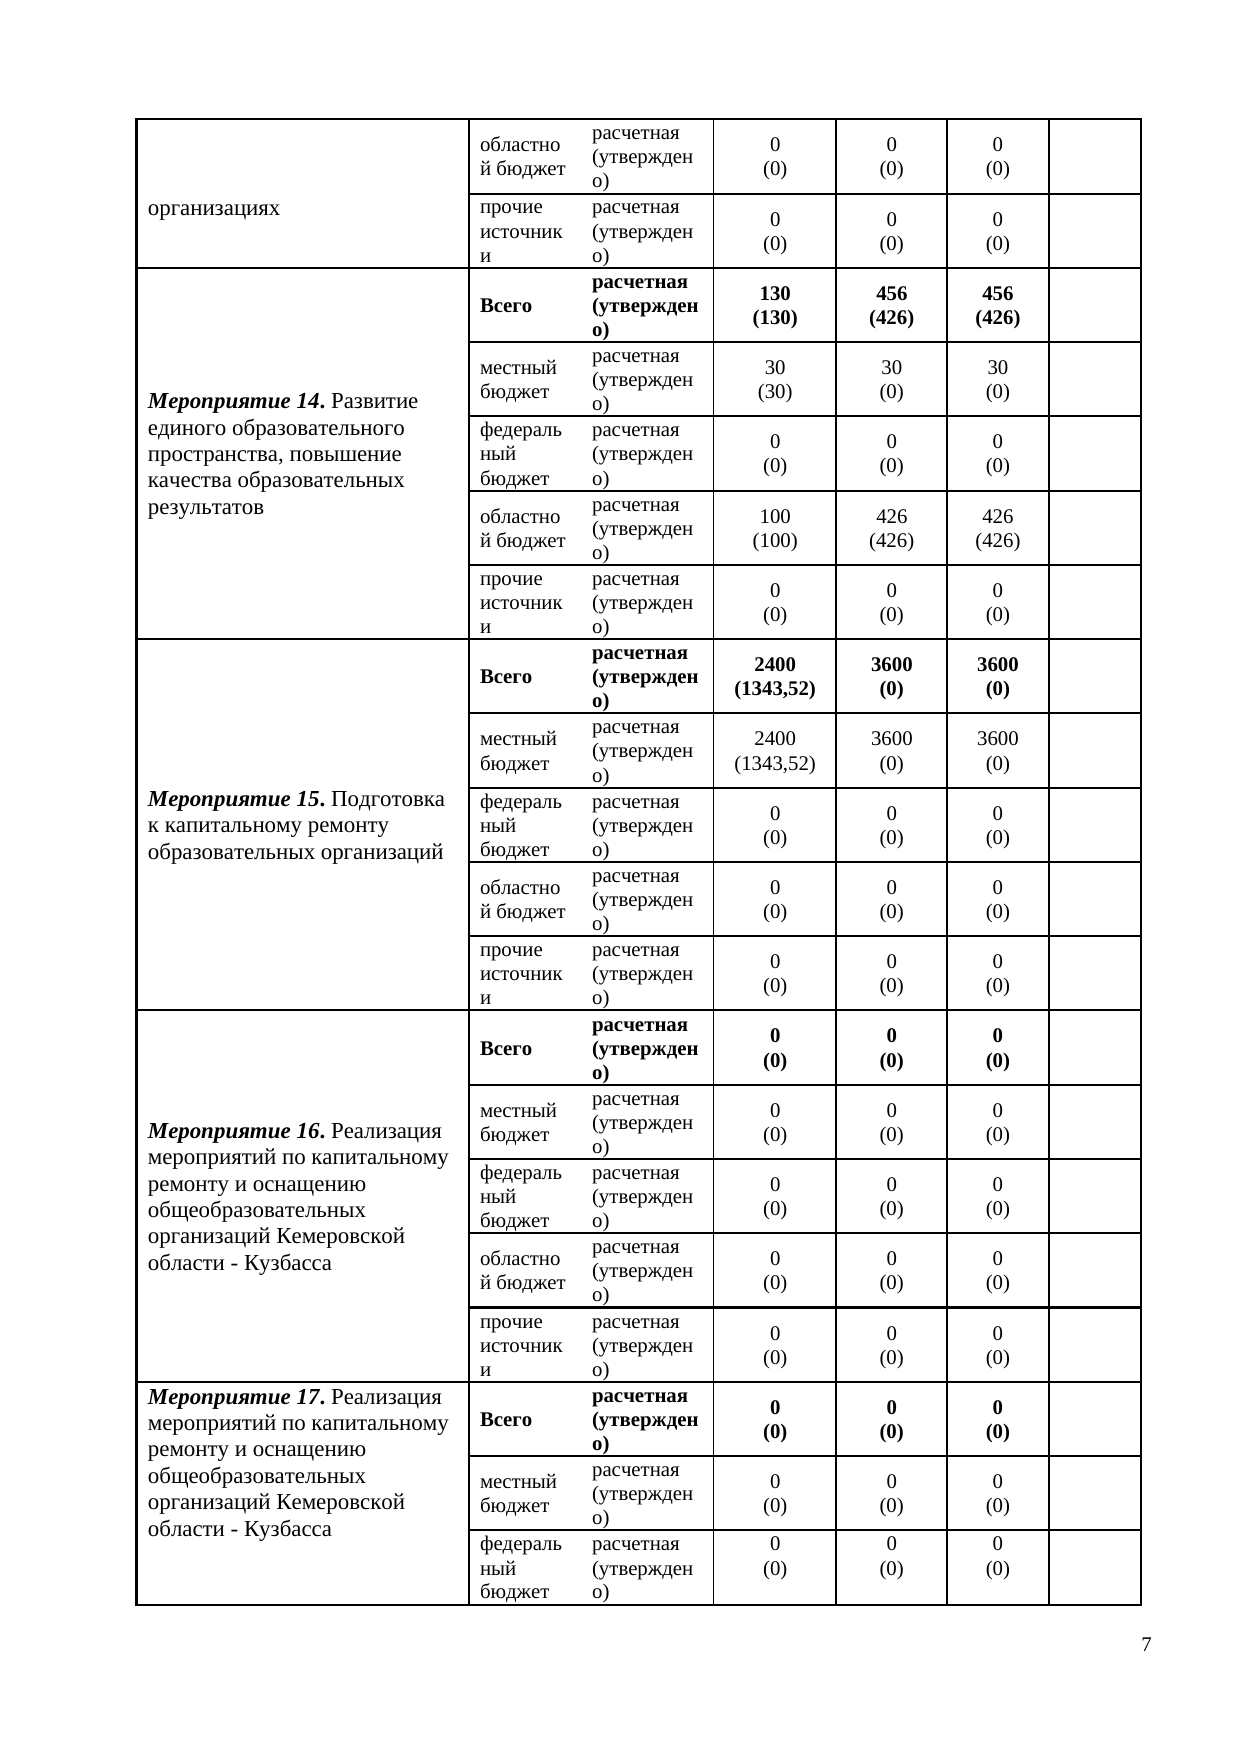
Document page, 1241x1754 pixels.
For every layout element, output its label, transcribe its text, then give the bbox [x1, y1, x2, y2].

table_cell Всего [470, 640, 581, 712]
table_cell 0 (0) [948, 1160, 1048, 1232]
table_cell Всего [470, 1383, 581, 1455]
table_cell Мероприятие 17. Реализация мероприятий по капитальному ремонту и оснащению общеобразовательных организаций Кемеровской области - Кузбасса [138, 1383, 468, 1603]
table_cell 3600 (0) [948, 640, 1048, 712]
table_cell местный бюджет [470, 1457, 581, 1529]
table_cell 0 (0) [948, 195, 1048, 267]
table_cell 0 (0) [837, 1011, 946, 1084]
table_cell расчетная (утверждено) [581, 937, 713, 1009]
table_cell расчетная (утверждено) [581, 1160, 713, 1232]
table_cell 0 (0) [837, 417, 946, 489]
table_cell 0 (0) [837, 120, 946, 192]
table_cell [1050, 343, 1140, 415]
table_cell расчетная (утверждено) [581, 1457, 713, 1529]
table_cell 0 (0) [948, 863, 1048, 935]
table_cell 0 (0) [948, 1457, 1048, 1529]
table_cell расчетная (утверждено) [581, 195, 713, 267]
table_cell 0 (0) [714, 1383, 835, 1455]
table_cell [1050, 417, 1140, 489]
table_cell [1050, 1457, 1140, 1529]
table_cell [1050, 1234, 1140, 1306]
table_cell 3600 (0) [837, 640, 946, 712]
table_cell 0 (0) [714, 1531, 835, 1603]
table_cell 100 (100) [714, 492, 835, 564]
table_cell 0 (0) [837, 789, 946, 861]
table_cell прочие источники [470, 566, 581, 638]
table_cell 0 (0) [948, 1086, 1048, 1158]
table_cell 2400 (1343,52) [714, 714, 835, 787]
table_cell 30 (30) [714, 343, 835, 415]
table_cell 0 (0) [837, 1160, 946, 1232]
table_cell 0 (0) [837, 195, 946, 267]
table_cell расчетная (утверждено) [581, 1011, 713, 1084]
table_cell 426 (426) [948, 492, 1048, 564]
table_cell 0 (0) [714, 1309, 835, 1381]
table_cell Мероприятие 15. Подготовка к капитальному ремонту образовательных организаций [138, 640, 468, 1009]
table_cell 0 (0) [714, 120, 835, 192]
table_cell федеральный бюджет [470, 417, 581, 489]
table_cell 0 (0) [837, 1086, 946, 1158]
table_cell 0 (0) [837, 1457, 946, 1529]
table_cell [1050, 1086, 1140, 1158]
table_cell местный бюджет [470, 714, 581, 787]
table_cell федеральный бюджет [470, 1160, 581, 1232]
table_cell [1050, 492, 1140, 564]
table_cell [1050, 269, 1140, 341]
table_cell 0 (0) [714, 1011, 835, 1084]
table_cell [1050, 566, 1140, 638]
table_cell [1050, 1160, 1140, 1232]
table_cell [1050, 120, 1140, 192]
table_cell расчетная (утверждено) [581, 714, 713, 787]
table_cell областной бюджет [470, 863, 581, 935]
table_cell расчетная (утверждено) [581, 789, 713, 861]
table_cell областной бюджет [470, 1234, 581, 1306]
table_cell прочие источники [470, 937, 581, 1009]
table_cell 0 (0) [837, 937, 946, 1009]
table_cell прочие источники [470, 1309, 581, 1381]
table_cell 0 (0) [837, 1234, 946, 1306]
table_cell 3600 (0) [948, 714, 1048, 787]
table_cell 0 (0) [948, 120, 1048, 192]
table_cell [581, 1531, 713, 1603]
table_cell расчетная (утверждено) [581, 1234, 713, 1306]
table_cell 0 (0) [714, 1457, 835, 1529]
table_cell расчетная (утверждено) [581, 492, 713, 564]
table_cell 0 (0) [837, 1383, 946, 1455]
table_cell Мероприятие 16. Реализация мероприятий по капитальному ремонту и оснащению общеобразовательных организаций Кемеровской области - Кузбасса [138, 1011, 468, 1381]
table_cell 30 (0) [837, 343, 946, 415]
table_cell федеральный бюджет [470, 1531, 581, 1603]
table_cell 0 (0) [714, 789, 835, 861]
table_cell расчетная (утверждено) [581, 863, 713, 935]
table_cell 2400 (1343,52) [714, 640, 835, 712]
table_cell [1050, 714, 1140, 787]
table_cell областной бюджет [470, 492, 581, 564]
table_cell 0 (0) [714, 1086, 835, 1158]
table_cell [1050, 1531, 1140, 1603]
table_cell местный бюджет [470, 343, 581, 415]
table_cell [1050, 789, 1140, 861]
table_cell 0 (0) [714, 863, 835, 935]
table_cell местный бюджет [470, 1086, 581, 1158]
table_cell прочие источники [470, 195, 581, 267]
table_cell [1050, 195, 1140, 267]
table_cell 0 (0) [948, 1234, 1048, 1306]
table_cell 456 (426) [837, 269, 946, 341]
table_cell 0 (0) [714, 566, 835, 638]
table_cell расчетная (утверждено) [581, 640, 713, 712]
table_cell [581, 120, 713, 192]
table_cell 30 (0) [948, 343, 1048, 415]
table_cell 0 (0) [714, 417, 835, 489]
table_cell 0 (0) [837, 566, 946, 638]
table_cell расчетная (утверждено) [581, 1086, 713, 1158]
table_cell расчетная (утверждено) [581, 566, 713, 638]
table_cell 0 (0) [837, 863, 946, 935]
table_cell 0 (0) [837, 1531, 946, 1603]
table_cell Всего [470, 269, 581, 341]
table_cell [1050, 937, 1140, 1009]
table_cell 0 (0) [714, 1160, 835, 1232]
table_cell расчетная (утверждено) [581, 1383, 713, 1455]
table_cell расчетная (утверждено) [581, 1309, 713, 1381]
table_cell 3600 (0) [837, 714, 946, 787]
table_cell 0 (0) [948, 1531, 1048, 1603]
table_cell Мероприятие 14. Развитие единого образовательного пространства, повышение качества образовательных результатов [138, 269, 468, 638]
table_cell 0 (0) [948, 937, 1048, 1009]
table_cell 0 (0) [948, 1309, 1048, 1381]
table_cell 0 (0) [837, 1309, 946, 1381]
table_cell 0 (0) [948, 1383, 1048, 1455]
table_cell [1050, 1011, 1140, 1084]
table_cell 0 (0) [714, 195, 835, 267]
table_cell [1050, 863, 1140, 935]
table_cell 0 (0) [714, 1234, 835, 1306]
table_cell расчетная (утверждено) [581, 269, 713, 341]
table_cell [1050, 1309, 1140, 1381]
table_cell [1050, 640, 1140, 712]
table_cell 456 (426) [948, 269, 1048, 341]
table_cell 426 (426) [837, 492, 946, 564]
table_cell Всего [470, 1011, 581, 1084]
table_cell расчетная (утверждено) [581, 417, 713, 489]
table_cell 0 (0) [948, 789, 1048, 861]
table_cell федеральный бюджет [470, 789, 581, 861]
table_cell расчетная (утверждено) [581, 343, 713, 415]
table_cell 0 (0) [948, 417, 1048, 489]
table_cell 0 (0) [948, 1011, 1048, 1084]
table_cell [1050, 1383, 1140, 1455]
table_cell 0 (0) [948, 566, 1048, 638]
table_cell областной бюджет [470, 120, 581, 192]
table_cell 130 (130) [714, 269, 835, 341]
table_cell 0 (0) [714, 937, 835, 1009]
